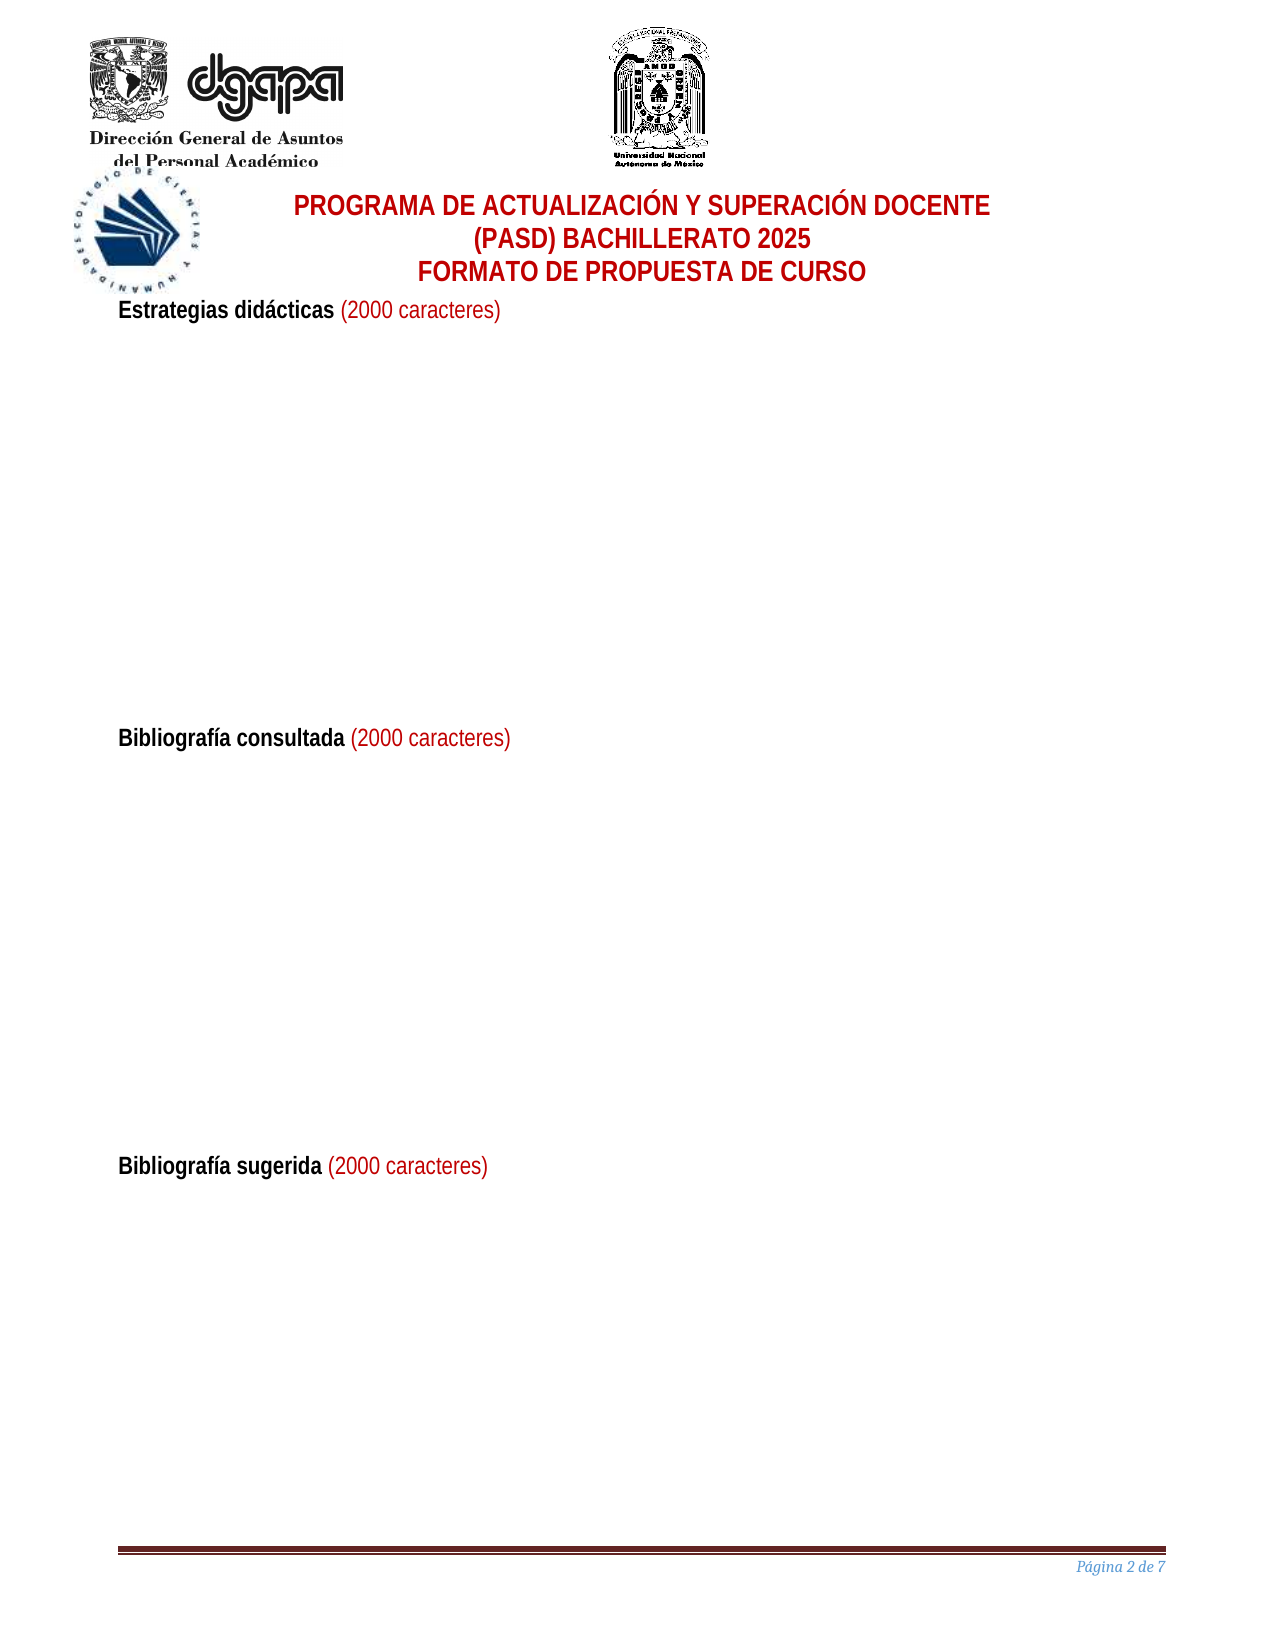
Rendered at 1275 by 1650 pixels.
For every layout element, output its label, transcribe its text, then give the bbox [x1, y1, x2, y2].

text Bibliografía consultada (2000 caracteres) [118, 723, 1166, 752]
picture [73, 37, 343, 294]
text Bibliografía sugerida (2000 caracteres) [118, 1151, 1166, 1180]
picture [608, 27, 710, 167]
text Estrategias didácticas (2000 caracteres) [118, 295, 1166, 324]
